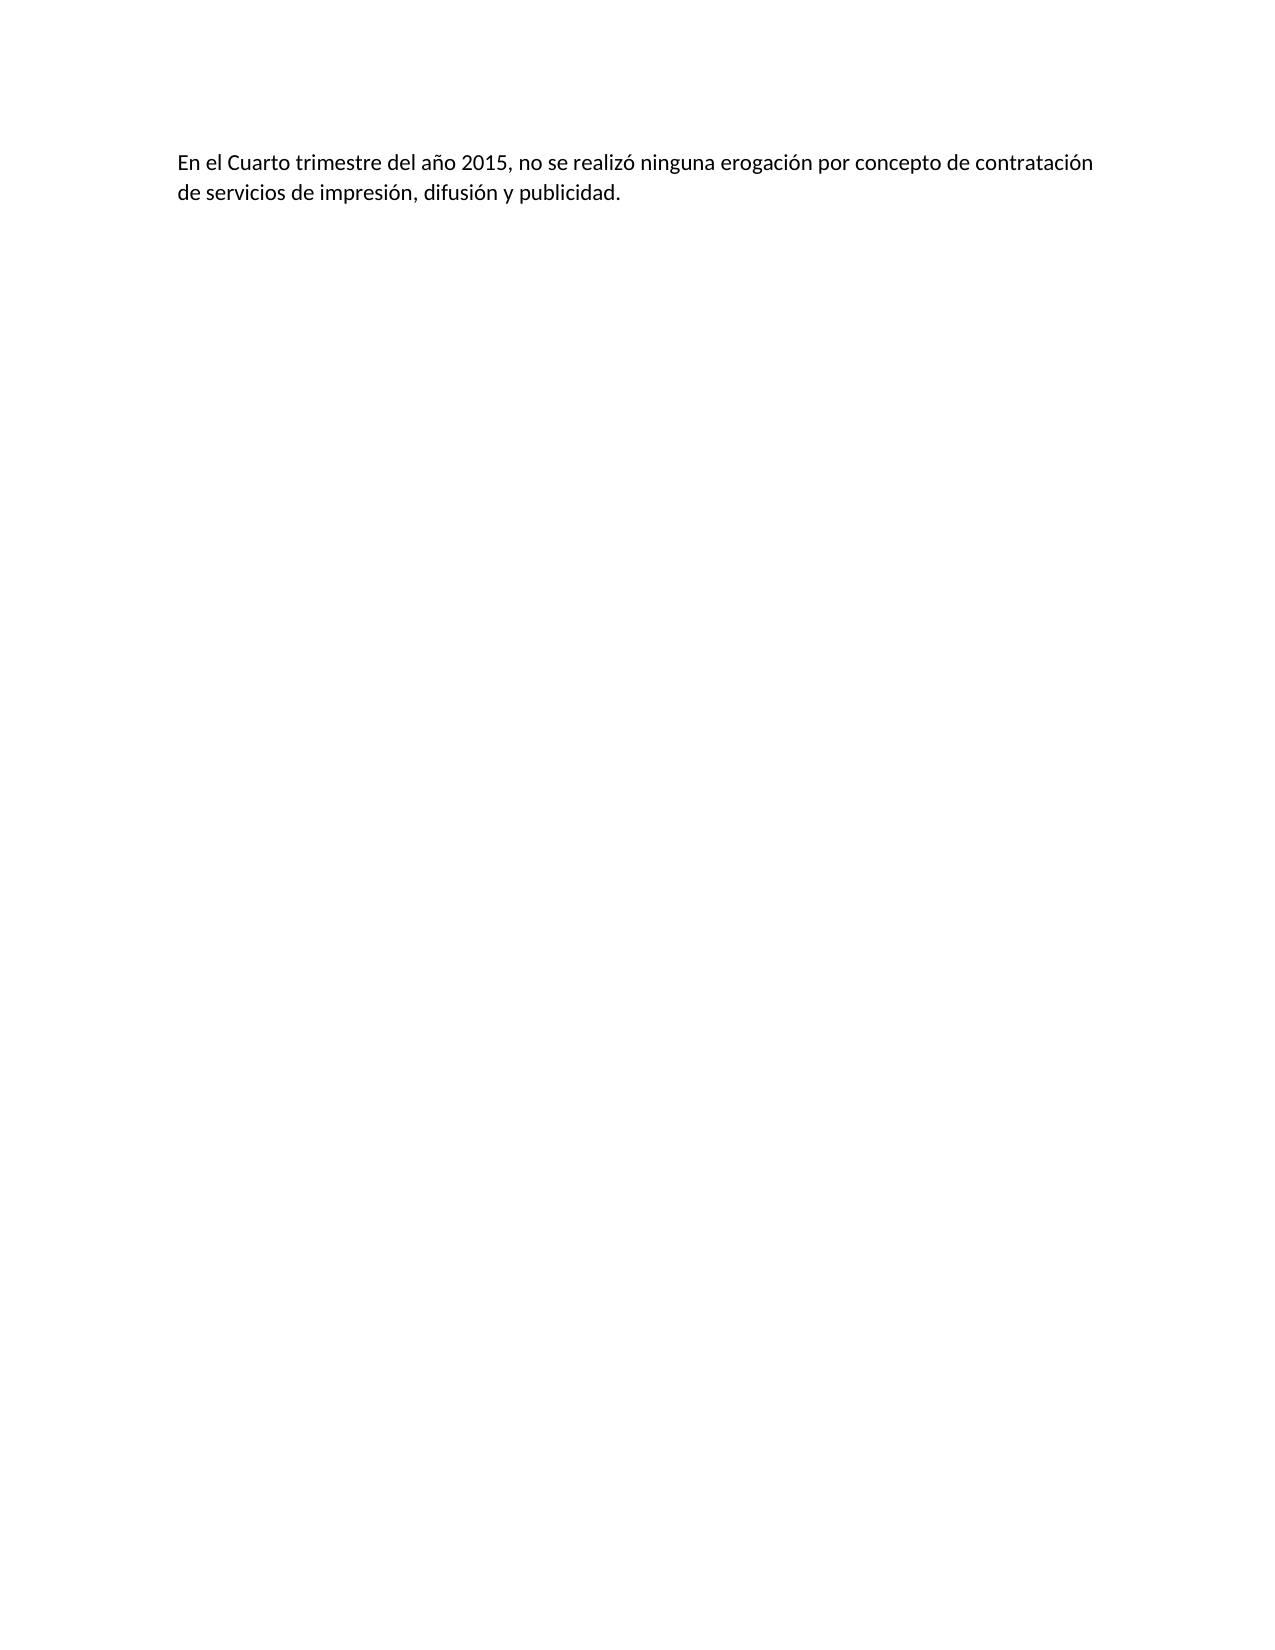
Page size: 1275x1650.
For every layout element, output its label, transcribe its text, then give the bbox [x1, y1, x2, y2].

text En el Cuarto trimestre del año 2015, no se realizó ninguna erogación por concepto de contratación de servicios de impresión, difusión y publicidad. [177, 148, 1098, 206]
